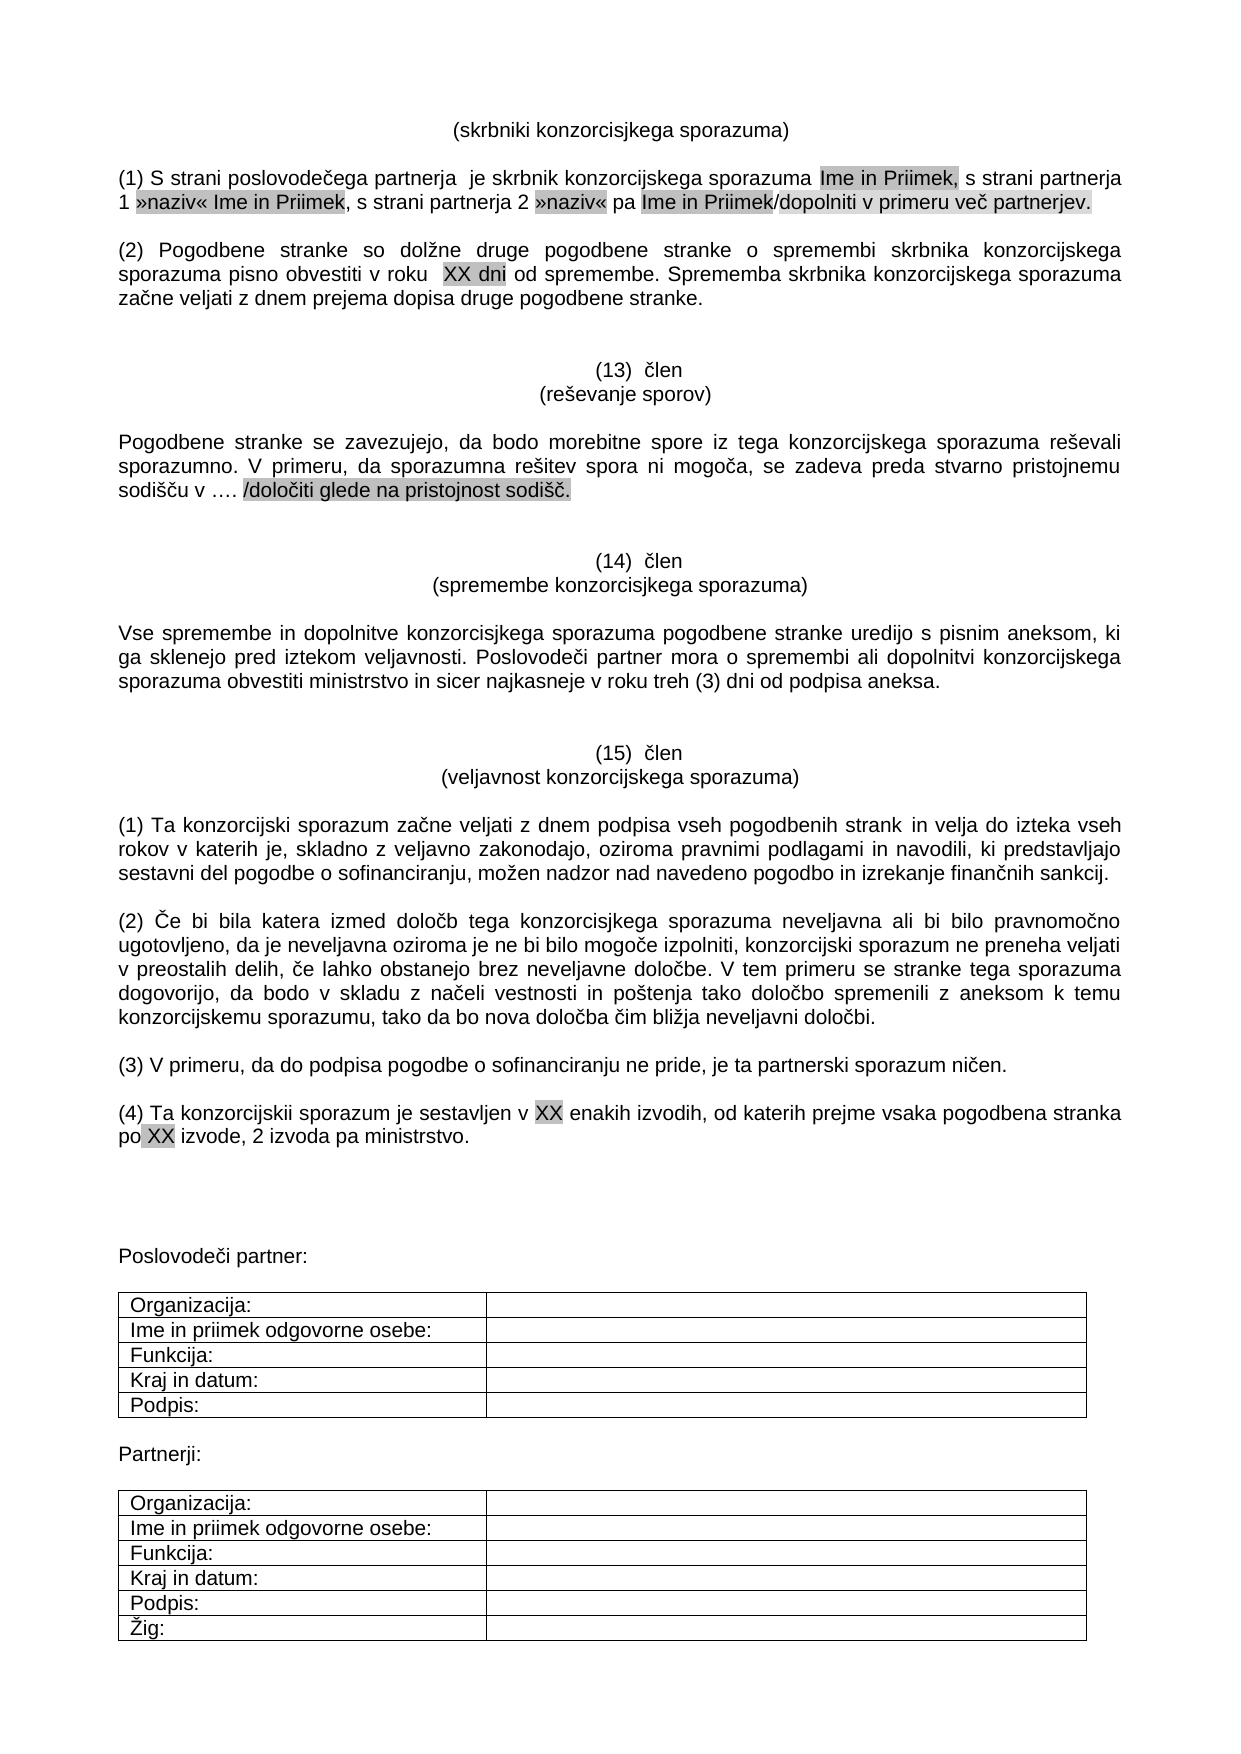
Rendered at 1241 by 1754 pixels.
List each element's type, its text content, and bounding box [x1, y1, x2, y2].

table_header Organizacija: [119, 1293, 486, 1317]
table_cell Kraj in datum: [119, 1566, 486, 1590]
list člen [156, 549, 1122, 573]
table_cell [487, 1343, 1086, 1367]
text (skrbniki konzorcisjkega sporazuma) [387, 118, 1122, 142]
table_cell [487, 1318, 1086, 1342]
text (veljavnost konzorcijskega sporazuma) [118, 765, 1122, 789]
table_cell [487, 1393, 1086, 1417]
table_cell Podpis: [119, 1393, 486, 1417]
text Poslovodeči partner: [118, 1244, 1122, 1268]
text Partnerji: [118, 1442, 1122, 1466]
table_cell Ime in priimek odgovorne osebe: [119, 1318, 486, 1342]
table_cell Ime in priimek odgovorne osebe: [119, 1516, 486, 1540]
table_cell Funkcija: [119, 1541, 486, 1565]
text (3) V primeru, da do podpisa pogodbe o sofinanciranju ne pride, je ta partnerski sporazum ničen. [118, 1052, 1122, 1076]
list člen [156, 741, 1122, 765]
table_cell Žig: [119, 1616, 486, 1640]
text (4) Ta konzorcijskii sporazum je sestavljen v XX enakih izvodih, od katerih prejme vsaka pogodbena stranka po XX izvode, 2 izvoda pa ministrstvo. [118, 1100, 1122, 1148]
table_cell [487, 1616, 1086, 1640]
table_cell Podpis: [119, 1591, 486, 1615]
table_header Organizacija: [119, 1491, 486, 1515]
table_header [487, 1491, 1086, 1515]
table_cell Kraj in datum: [119, 1368, 486, 1392]
table_cell [487, 1591, 1086, 1615]
text (1) S strani poslovodečega partnerja je skrbnik konzorcijskega sporazuma Ime in Priimek, s strani partnerja 1 »naziv« Ime in Priimek, s strani partnerja 2 »naziv« pa Ime in Priimek/dopolniti v primeru več partnerjev. [118, 166, 820, 214]
table_cell [487, 1368, 1086, 1392]
text (2) Pogodbene stranke so dolžne druge pogodbene stranke o spremembi skrbnika konzorcijskega sporazuma pisno obvestiti v roku XX dni od spremembe. Sprememba skrbnika konzorcijskega sporazuma začne veljati z dnem prejema dopisa druge pogodbene stranke. [118, 238, 1122, 310]
text Vse spremembe in dopolnitve konzorcisjkega sporazuma pogodbene stranke uredijo s pisnim aneksom, ki ga sklenejo pred iztekom veljavnosti. Poslovodeči partner mora o spremembi ali dopolnitvi konzorcijskega sporazuma obvestiti ministrstvo in sicer najkasneje v roku treh (3) dni od podpisa aneksa. [118, 621, 1122, 693]
list člen [156, 358, 1122, 382]
table_cell Funkcija: [119, 1343, 486, 1367]
text (spremembe konzorcisjkega sporazuma) [118, 573, 1122, 597]
text Pogodbene stranke se zavezujejo, da bodo morebitne spore iz tega konzorcijskega sporazuma reševali sporazumno. V primeru, da sporazumna rešitev spora ni mogoča, se zadeva preda stvarno pristojnemu sodišču v …. /določiti glede na pristojnost sodišč. [118, 429, 1122, 501]
text (reševanje sporov) [462, 382, 1122, 406]
table_cell [487, 1566, 1086, 1590]
table_cell [487, 1541, 1086, 1565]
table_cell [487, 1516, 1086, 1540]
text (2) Če bi bila katera izmed določb tega konzorcisjkega sporazuma neveljavna ali bi bilo pravnomočno ugotovljeno, da je neveljavna oziroma je ne bi bilo mogoče izpolniti, konzorcijski sporazum ne preneha veljati v preostalih delih, če lahko obstanejo brez neveljavne določbe. V tem primeru se stranke tega sporazuma dogovorijo, da bodo v skladu z načeli vestnosti in poštenja tako določbo spremenili z aneksom k temu konzorcijskemu sporazumu, tako da bo nova določba čim bližja neveljavni določbi. [118, 909, 1122, 1028]
text (1) Ta konzorcijski sporazum začne veljati z dnem podpisa vseh pogodbenih strank in velja do izteka vseh rokov v katerih je, skladno z veljavno zakonodajo, oziroma pravnimi podlagami in navodili, ki predstavljajo sestavni del pogodbe o sofinanciranju, možen nadzor nad navedeno pogodbo in izrekanje finančnih sankcij. [118, 813, 1122, 885]
table_header [487, 1293, 1086, 1317]
